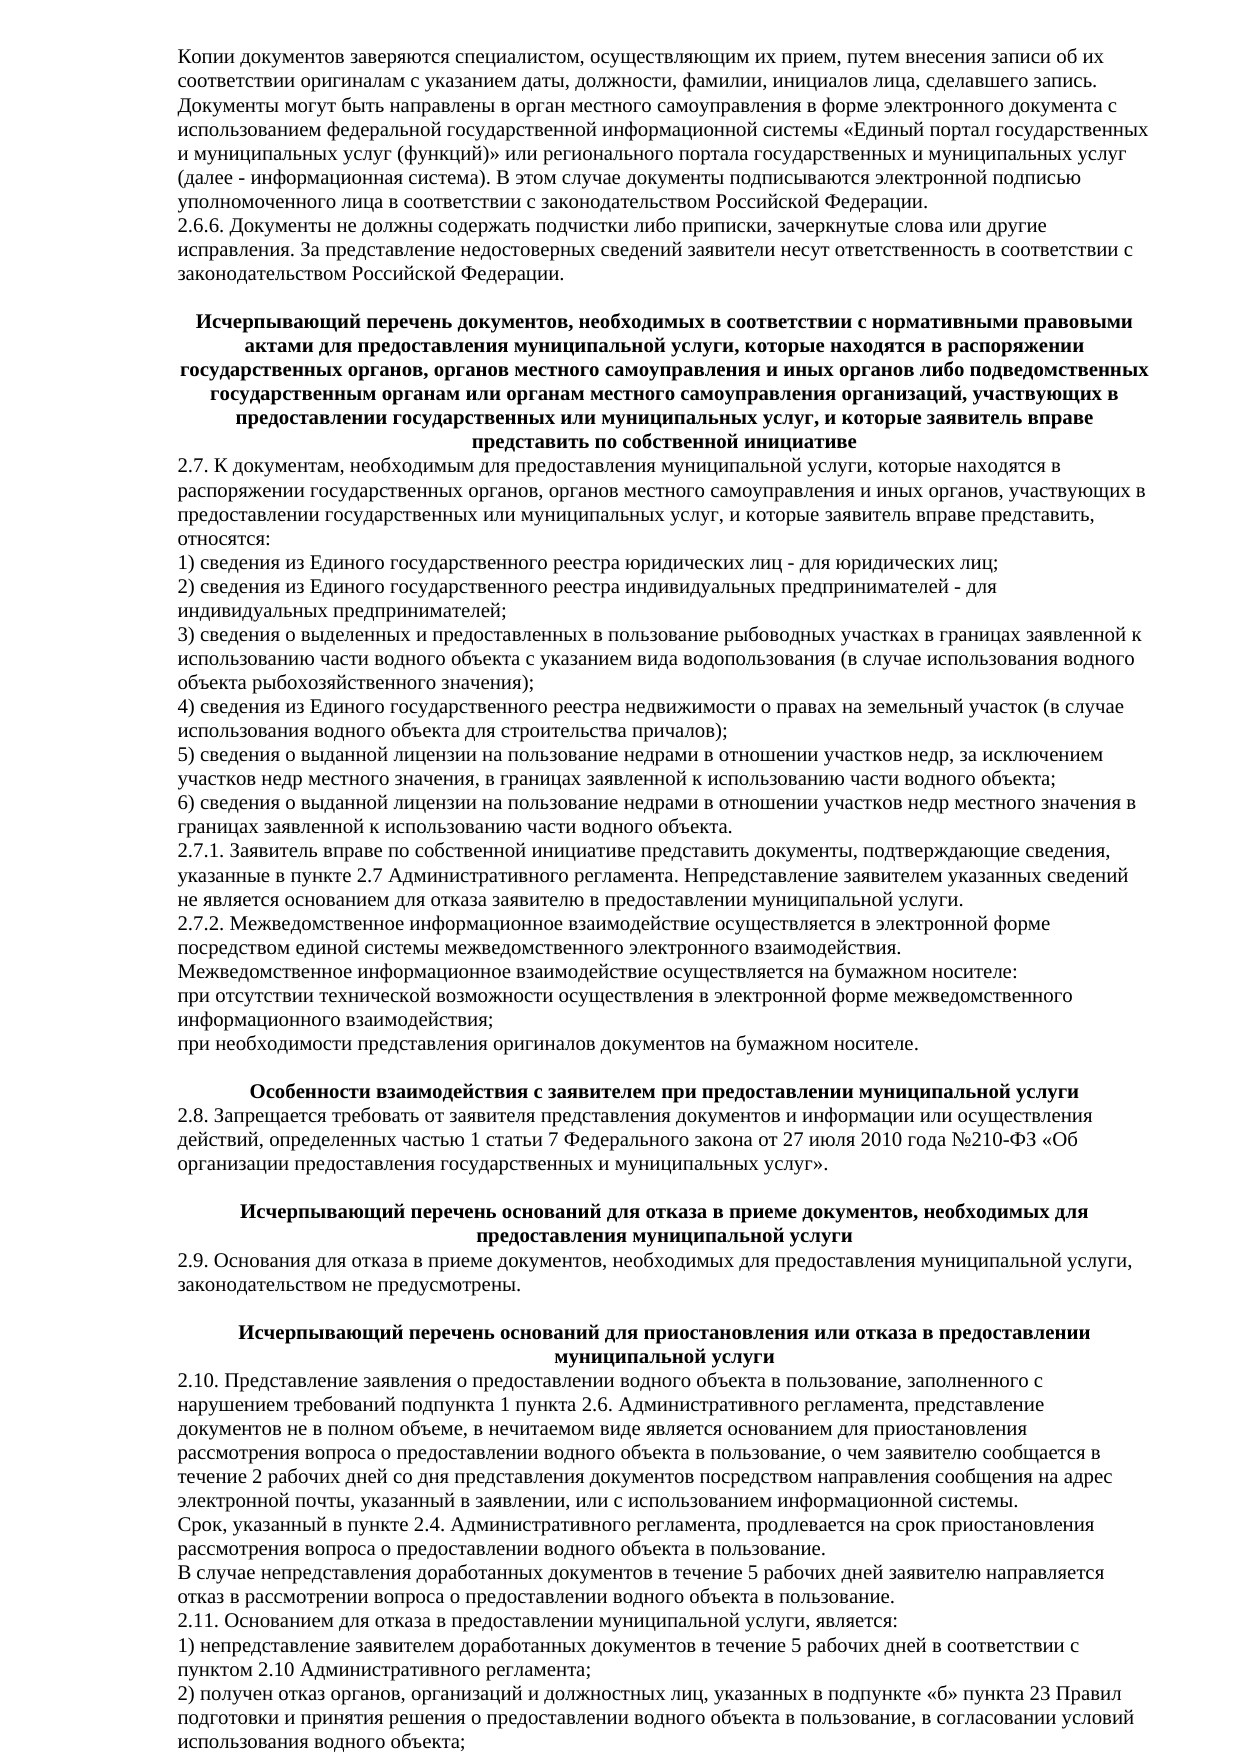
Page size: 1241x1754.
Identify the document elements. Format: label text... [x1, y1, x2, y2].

text 1) непредставление заявителем доработанных документов в течение 5 рабочих дней в соответствии с пунктом 2.10 Административного регламента; [177, 1632, 1152, 1681]
text 4) сведения из Единого государственного реестра недвижимости о правах на земельный участок (в случае использования водного объекта для строительства причалов); [177, 694, 1152, 742]
text 1) сведения из Единого государственного реестра юридических лиц - для юридических лиц; [177, 550, 1152, 574]
text 2.7.2. Межведомственное информационное взаимодействие осуществляется в электронной форме посредством единой системы межведомственного электронного взаимодействия. [177, 911, 1152, 959]
text 2.10. Представление заявления о предоставлении водного объекта в пользование, заполненного с нарушением требований подпункта 1 пункта 2.6. Административного регламента, представление документов не в полном объеме, в нечитаемом виде является основанием для приостановления рассмотрения вопроса о предоставлении водного объекта в пользование, о чем заявителю сообщается в течение 2 рабочих дней со дня представления документов посредством направления сообщения на адрес электронной почты, указанный в заявлении, или с использованием информационной системы. [177, 1368, 1152, 1512]
text при отсутствии технической возможности осуществления в электронной форме межведомственного информационного взаимодействия; [177, 983, 1152, 1031]
text при необходимости представления оригиналов документов на бумажном носителе. [177, 1031, 1152, 1055]
text 2.6.6. Документы не должны содержать подчистки либо приписки, зачеркнутые слова или другие исправления. За представление недостоверных сведений заявители несут ответственность в соответствии с законодательством Российской Федерации. [177, 213, 1152, 285]
text Копии документов заверяются специалистом, осуществляющим их прием, путем внесения записи об их соответствии оригиналам с указанием даты, должности, фамилии, инициалов лица, сделавшего запись. [177, 44, 1152, 92]
text 5) сведения о выданной лицензии на пользование недрами в отношении участков недр, за исключением участков недр местного значения, в границах заявленной к использованию части водного объекта; [177, 742, 1152, 790]
text 2.11. Основанием для отказа в предоставлении муниципальной услуги, является: [177, 1608, 1152, 1632]
text Исчерпывающий перечень документов, необходимых в соответствии с нормативными правовыми актами для предоставления муниципальной услуги, которые находятся в распоряжении государственных органов, органов местного самоуправления и иных органов либо подведомственных государственным органам или органам местного самоуправления организаций, участвующих в предоставлении государственных или муниципальных услуг, и которые заявитель вправе представить по собственной инициативе [177, 309, 1152, 453]
text 2.9. Основания для отказа в приеме документов, необходимых для предоставления муниципальной услуги, законодательством не предусмотрены. [177, 1247, 1152, 1296]
text Особенности взаимодействия с заявителем при предоставлении муниципальной услуги [177, 1079, 1152, 1103]
text 2.8. Запрещается требовать от заявителя представления документов и информации или осуществления действий, определенных частью 1 статьи 7 Федерального закона от 27 июля 2010 года №210-ФЗ «Об организации предоставления государственных и муниципальных услуг». [177, 1103, 1152, 1175]
text 2) получен отказ органов, организаций и должностных лиц, указанных в подпункте «б» пункта 23 Правил подготовки и принятия решения о предоставлении водного объекта в пользование, в согласовании условий использования водного объекта; [177, 1681, 1152, 1753]
text Исчерпывающий перечень оснований для приостановления или отказа в предоставлении муниципальной услуги [177, 1320, 1152, 1368]
text 3) сведения о выделенных и предоставленных в пользование рыбоводных участках в границах заявленной к использованию части водного объекта с указанием вида водопользования (в случае использования водного объекта рыбохозяйственного значения); [177, 622, 1152, 694]
text 2) сведения из Единого государственного реестра индивидуальных предпринимателей - для индивидуальных предпринимателей; [177, 574, 1152, 622]
text 6) сведения о выданной лицензии на пользование недрами в отношении участков недр местного значения в границах заявленной к использованию части водного объекта. [177, 790, 1152, 838]
text 2.7.1. Заявитель вправе по собственной инициативе представить документы, подтверждающие сведения, указанные в пункте 2.7 Административного регламента. Непредставление заявителем указанных сведений не является основанием для отказа заявителю в предоставлении муниципальной услуги. [177, 838, 1152, 911]
text Срок, указанный в пункте 2.4. Административного регламента, продлевается на срок приостановления рассмотрения вопроса о предоставлении водного объекта в пользование. [177, 1512, 1152, 1560]
text Документы могут быть направлены в орган местного самоуправления в форме электронного документа с использованием федеральной государственной информационной системы «Единый портал государственных и муниципальных услуг (функций)» или регионального портала государственных и муниципальных услуг (далее - информационная система). В этом случае документы подписываются электронной подписью уполномоченного лица в соответствии с законодательством Российской Федерации. [177, 92, 1152, 213]
text 2.7. К документам, необходимым для предоставления муниципальной услуги, которые находятся в распоряжении государственных органов, органов местного самоуправления и иных органов, участвующих в предоставлении государственных или муниципальных услуг, и которые заявитель вправе представить, относятся: [177, 453, 1152, 550]
text Исчерпывающий перечень оснований для отказа в приеме документов, необходимых для предоставления муниципальной услуги [177, 1199, 1152, 1247]
text Межведомственное информационное взаимодействие осуществляется на бумажном носителе: [177, 959, 1152, 983]
text В случае непредставления доработанных документов в течение 5 рабочих дней заявителю направляется отказ в рассмотрении вопроса о предоставлении водного объекта в пользование. [177, 1560, 1152, 1608]
